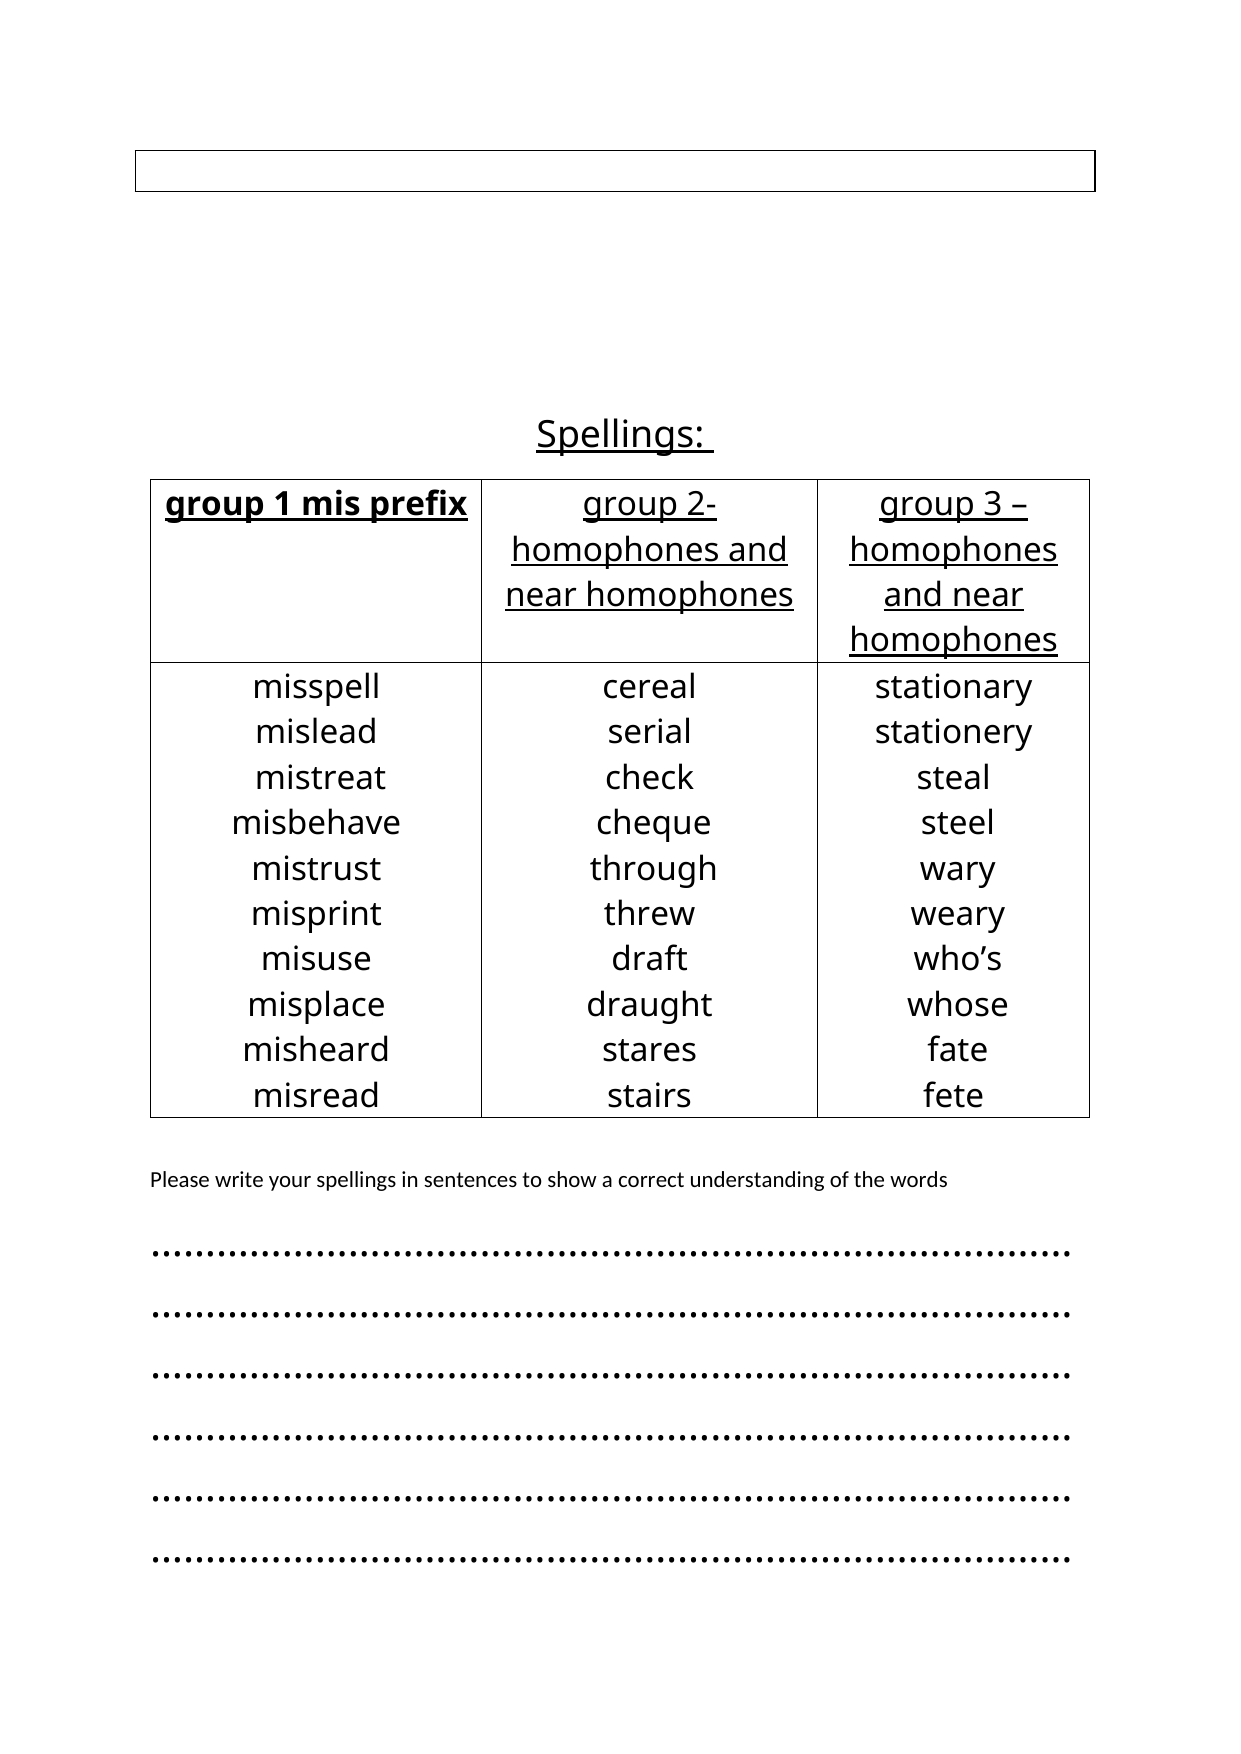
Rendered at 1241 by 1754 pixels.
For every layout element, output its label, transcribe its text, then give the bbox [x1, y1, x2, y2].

table_cell misspell mislead mistreat misbehave mistrust misprint misuse misplace misheard misread [151, 663, 481, 1117]
text Please write your spellings in sentences to show a correct understanding of the words [150, 1165, 1090, 1193]
table_header group 1 mis prefix [151, 480, 481, 662]
table_cell cereal serial check cheque through threw draft draught stares stairs [482, 663, 817, 1117]
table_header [136, 151, 1094, 191]
table_cell stationary stationery steal steel wary weary who’s whose fate fete [818, 663, 1089, 1117]
table_header group 3 – homophones and near homophones [818, 480, 1089, 662]
text …………………………………………………………………………………………………………………………………………………………………………………………………………………………………………………………………………………………………………………………………………………………………………………………………………………………………………………………………………………………………………………………………………………………………………………………………………………………………………………………………………………………………………………………………………………………………………………………………………………………………………………………………………………………………………………………………………………………………………… [150, 1212, 1090, 1574]
table_header group 2- homophones and near homophones [482, 480, 817, 662]
text Spellings: [150, 407, 1090, 458]
